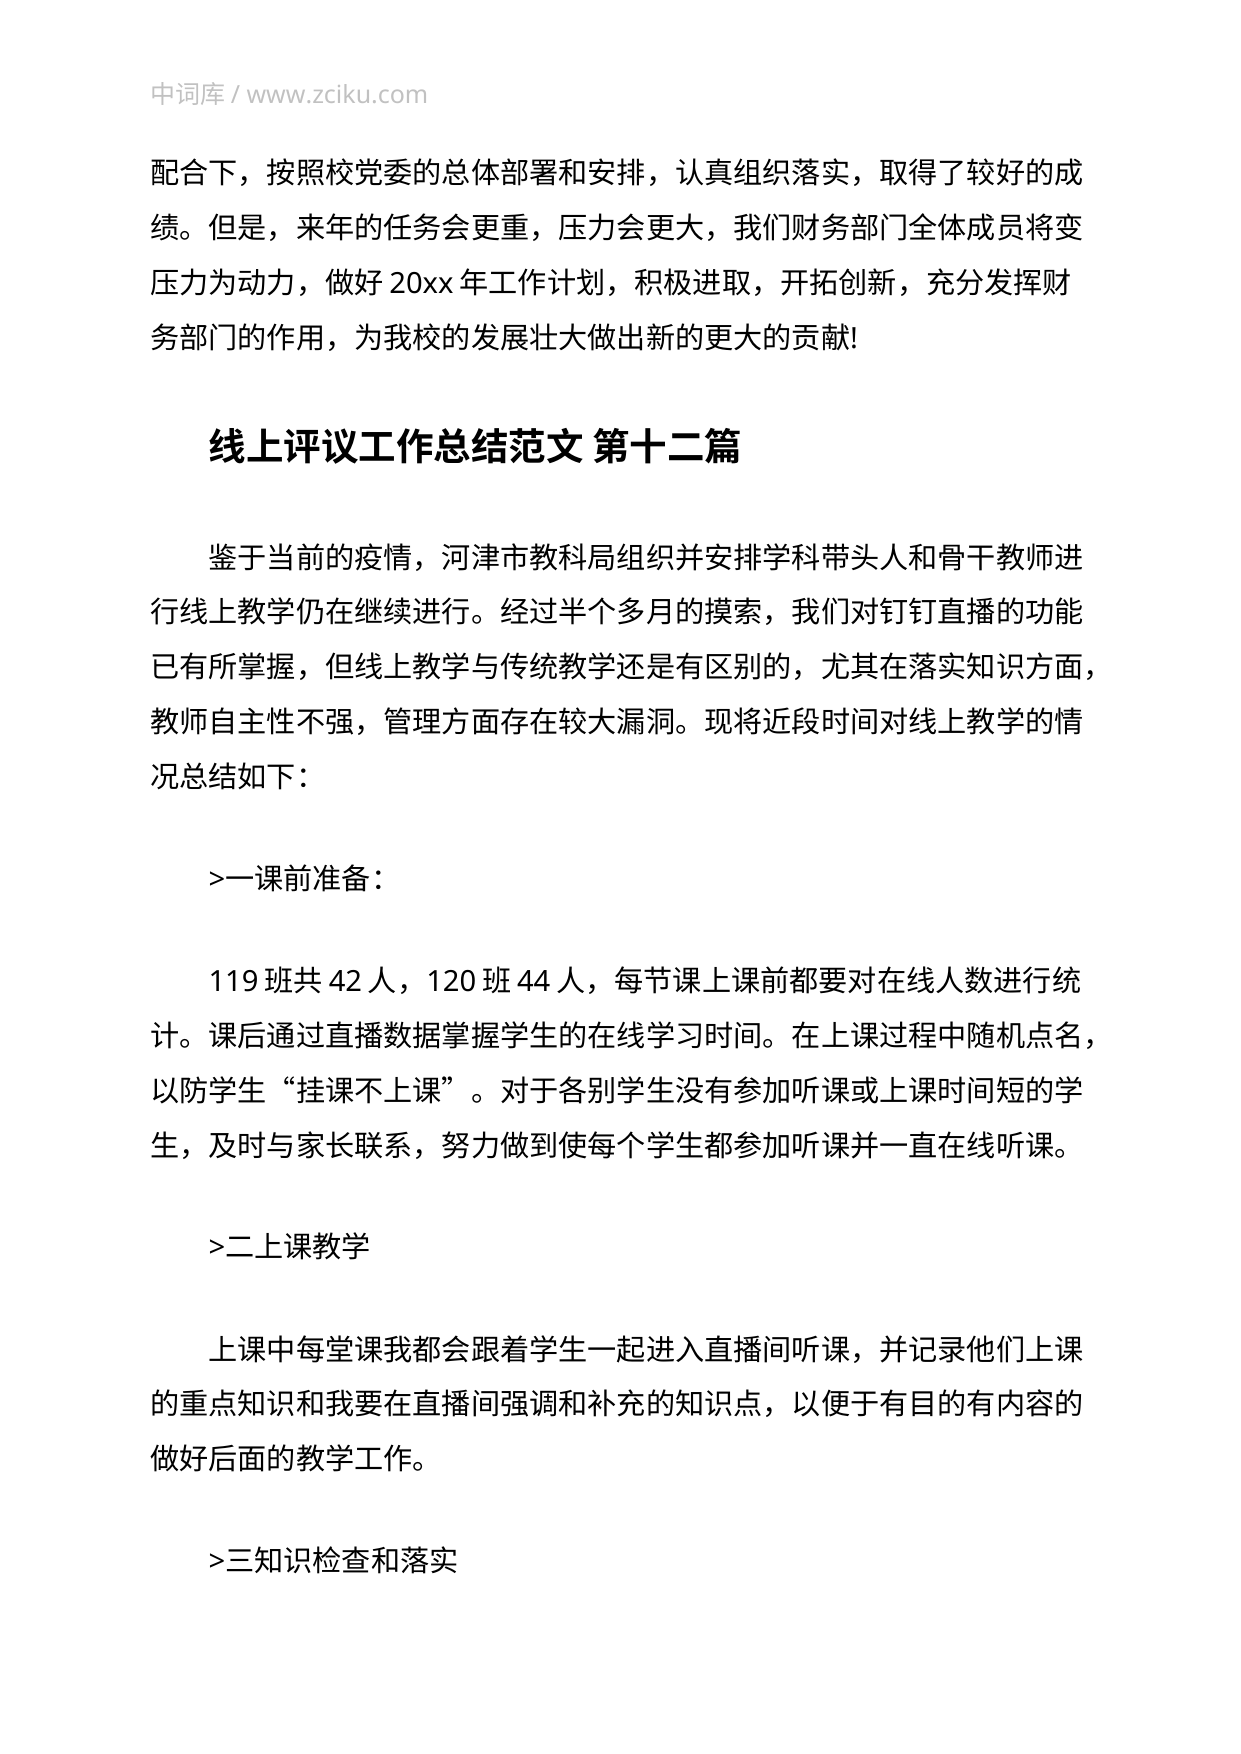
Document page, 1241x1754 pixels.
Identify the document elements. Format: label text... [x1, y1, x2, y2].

text >二上课教学 [150, 1224, 1090, 1266]
text 线上评议工作总结范文 第十二篇 [150, 417, 1090, 471]
text 上课中每堂课我都会跟着学生一起进入直播间听课，并记录他们上课的重点知识和我要在直播间强调和补充的知识点，以便于有目的有内容的做好后面的教学工作。 [150, 1326, 1090, 1478]
text 119班共42人，120班44人，每节课上课前都要对在线人数进行统计。课后通过直播数据掌握学生的在线学习时间。在上课过程中随机点名，以防学生“挂课不上课”。对于各别学生没有参加听课或上课时间短的学生，及时与家长联系，努力做到使每个学生都参加听课并一直在线听课。 [150, 957, 1090, 1164]
text >一课前准备： [150, 856, 1090, 898]
text >三知识检查和落实 [150, 1538, 1090, 1580]
text 鉴于当前的疫情，河津市教科局组织并安排学科带头人和骨干教师进行线上教学仍在继续进行。经过半个多月的摸索，我们对钉钉直播的功能已有所掌握，但线上教学与传统教学还是有区别的，尤其在落实知识方面，教师自主性不强，管理方面存在较大漏洞。现将近段时间对线上教学的情况总结如下： [150, 534, 1090, 796]
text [150, 150, 1090, 357]
